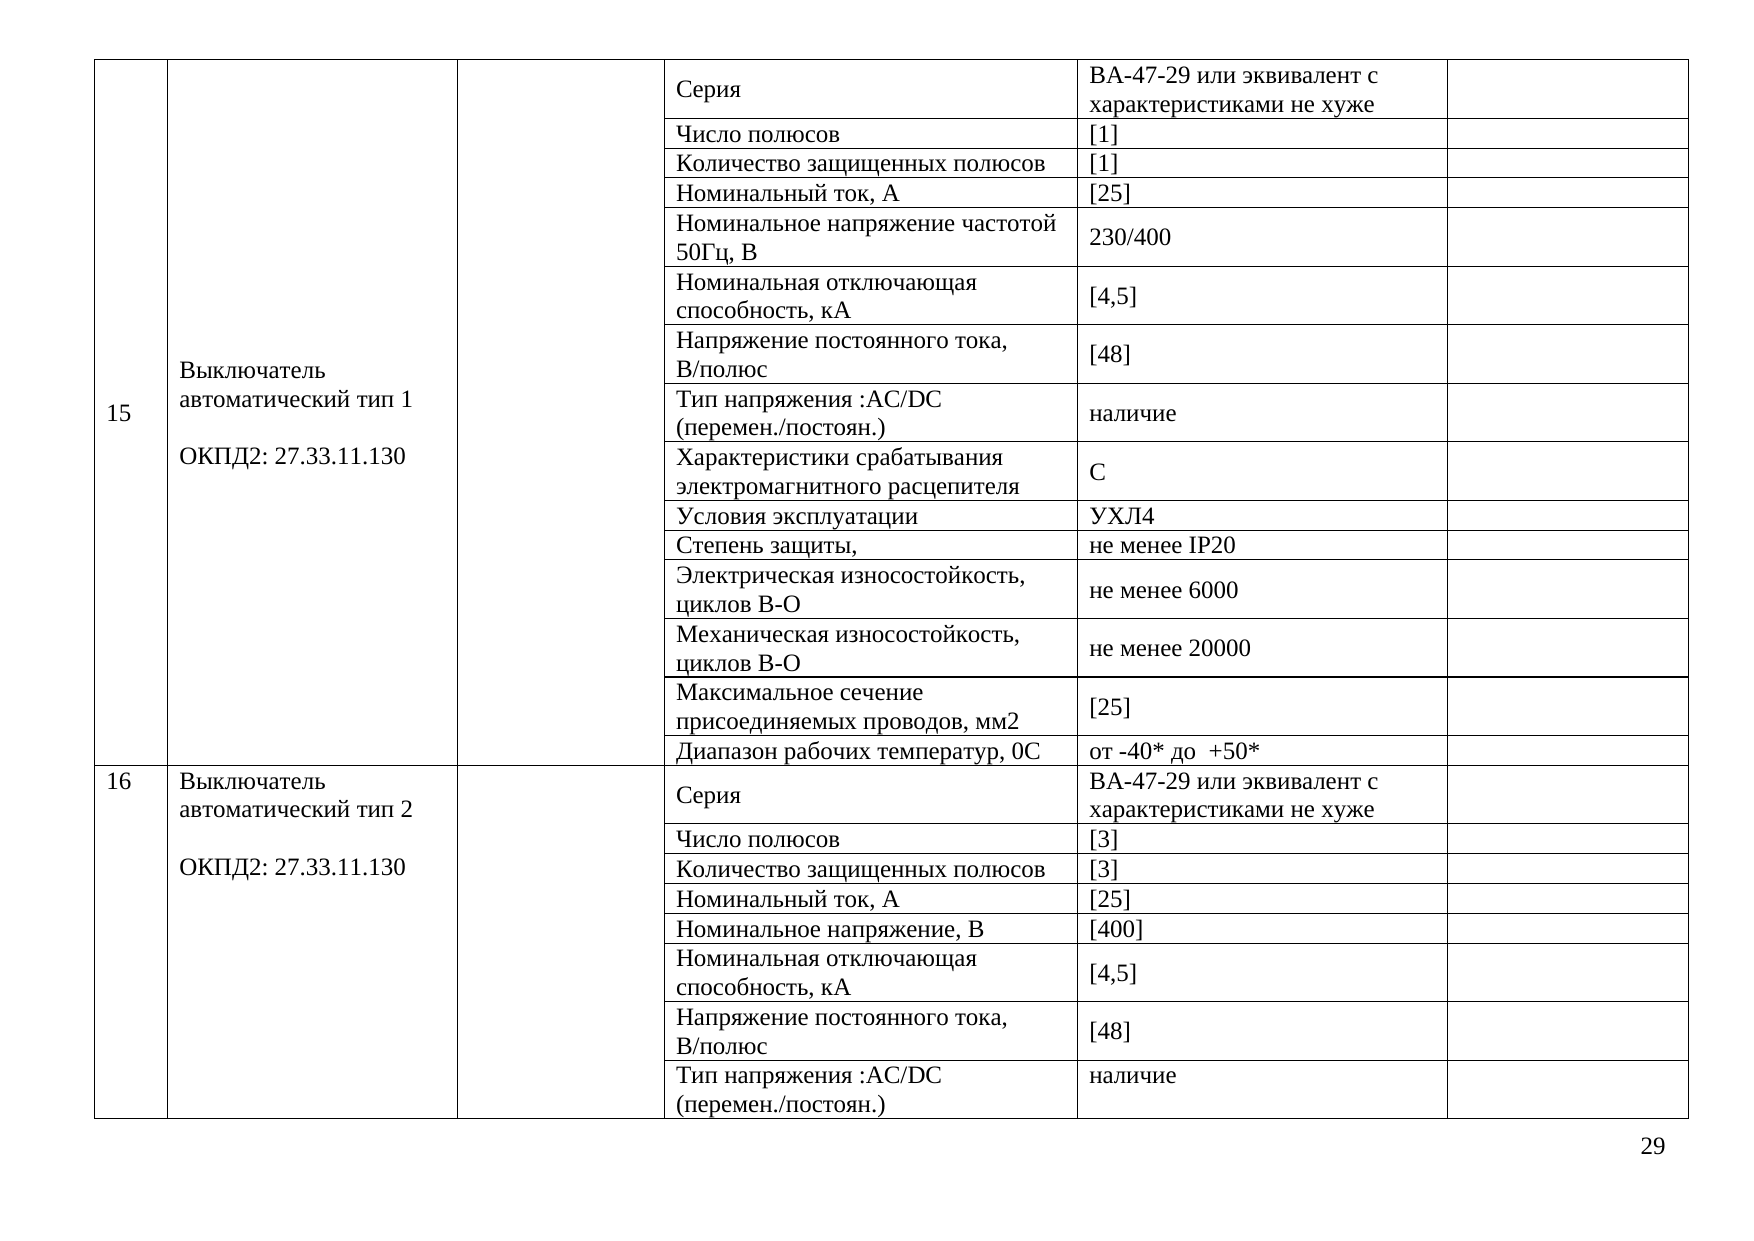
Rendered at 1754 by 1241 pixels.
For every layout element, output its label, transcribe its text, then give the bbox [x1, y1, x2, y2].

table_cell Выключатель автоматический тип 2 ОКПД2: 27.33.11.130 [168, 766, 457, 1118]
table_cell от -40* до +50* [1078, 736, 1447, 765]
table_cell [1448, 1061, 1688, 1118]
table_cell Тип напряжения :AC/DC (перемен./постоян.) [665, 384, 1077, 441]
table_cell [1448, 1002, 1688, 1059]
table_cell С [1078, 442, 1447, 500]
table_cell [1448, 824, 1688, 853]
table_cell [1448, 944, 1688, 1001]
table_cell не менее IP20 [1078, 531, 1447, 559]
table_cell Число полюсов [665, 119, 1077, 147]
table_cell Количество защищенных полюсов [665, 854, 1077, 883]
table_cell Степень защиты, [665, 531, 1077, 559]
table_cell [25] [1078, 678, 1447, 735]
table_cell [1448, 267, 1688, 324]
table_cell Номинальная отключающая способность, кА [665, 267, 1077, 324]
table_cell УХЛ4 [1078, 501, 1447, 529]
table_cell не менее 6000 [1078, 560, 1447, 618]
table_cell [1448, 854, 1688, 883]
table_cell [48] [1078, 1002, 1447, 1059]
table_cell Характеристики срабатывания электромагнитного расцепителя [665, 442, 1077, 500]
table_cell Номинальный ток, А [665, 178, 1077, 207]
table_cell [48] [1078, 325, 1447, 383]
table_cell Номинальное напряжение, В [665, 914, 1077, 942]
table_cell [1448, 208, 1688, 266]
table_cell Номинальная отключающая способность, кА [665, 944, 1077, 1001]
table_cell [1] [1078, 149, 1447, 177]
table_cell [1448, 325, 1688, 383]
table_cell [458, 60, 664, 765]
table_cell [1448, 442, 1688, 500]
table_cell Выключатель автоматический тип 1 ОКПД2: 27.33.11.130 [168, 60, 457, 765]
table_cell Тип напряжения :AC/DC (перемен./постоян.) [665, 1061, 1077, 1118]
table_cell не менее 20000 [1078, 619, 1447, 676]
table_cell [4,5] [1078, 944, 1447, 1001]
table_cell [1448, 60, 1688, 118]
table_cell наличие [1078, 384, 1447, 441]
table_cell [1448, 884, 1688, 913]
table_cell [1448, 619, 1688, 676]
table_cell Диапазон рабочих температур, 0С [665, 736, 1077, 765]
table_cell [400] [1078, 914, 1447, 942]
table_cell [458, 766, 664, 1118]
table_cell ВА-47-29 или эквивалент с характеристиками не хуже [1078, 60, 1447, 118]
table_cell [25] [1078, 178, 1447, 207]
table_cell Номинальное напряжение частотой 50Гц, В [665, 208, 1077, 266]
table_cell 16 [95, 766, 167, 1118]
table_cell [1448, 766, 1688, 823]
table_cell Напряжение постоянного тока, В/полюс [665, 325, 1077, 383]
table_cell [1448, 178, 1688, 207]
table_cell [1448, 560, 1688, 618]
table_cell ВА-47-29 или эквивалент с характеристиками не хуже [1078, 766, 1447, 823]
table_cell Количество защищенных полюсов [665, 149, 1077, 177]
table_cell [1448, 501, 1688, 529]
table_cell [1448, 736, 1688, 765]
table_cell [1] [1078, 119, 1447, 147]
table_cell Электрическая износостойкость, циклов В-О [665, 560, 1077, 618]
table_cell [1448, 531, 1688, 559]
table_cell 15 [95, 60, 167, 765]
table_cell [25] [1078, 884, 1447, 913]
table_cell [1448, 119, 1688, 147]
table_cell [1448, 384, 1688, 441]
table_cell Номинальный ток, А [665, 884, 1077, 913]
table_cell Серия [665, 60, 1077, 118]
table_cell 230/400 [1078, 208, 1447, 266]
table_cell Условия эксплуатации [665, 501, 1077, 529]
table_cell [1448, 914, 1688, 942]
table_cell Максимальное сечение присоединяемых проводов, мм2 [665, 678, 1077, 735]
table_cell Напряжение постоянного тока, В/полюс [665, 1002, 1077, 1059]
table_cell наличие [1078, 1061, 1447, 1118]
table_cell Механическая износостойкость, циклов В-О [665, 619, 1077, 676]
table_cell [1448, 678, 1688, 735]
table_cell Число полюсов [665, 824, 1077, 853]
table_cell Серия [665, 766, 1077, 823]
table_cell [3] [1078, 854, 1447, 883]
table_cell [4,5] [1078, 267, 1447, 324]
table_cell [3] [1078, 824, 1447, 853]
table_cell [1448, 149, 1688, 177]
